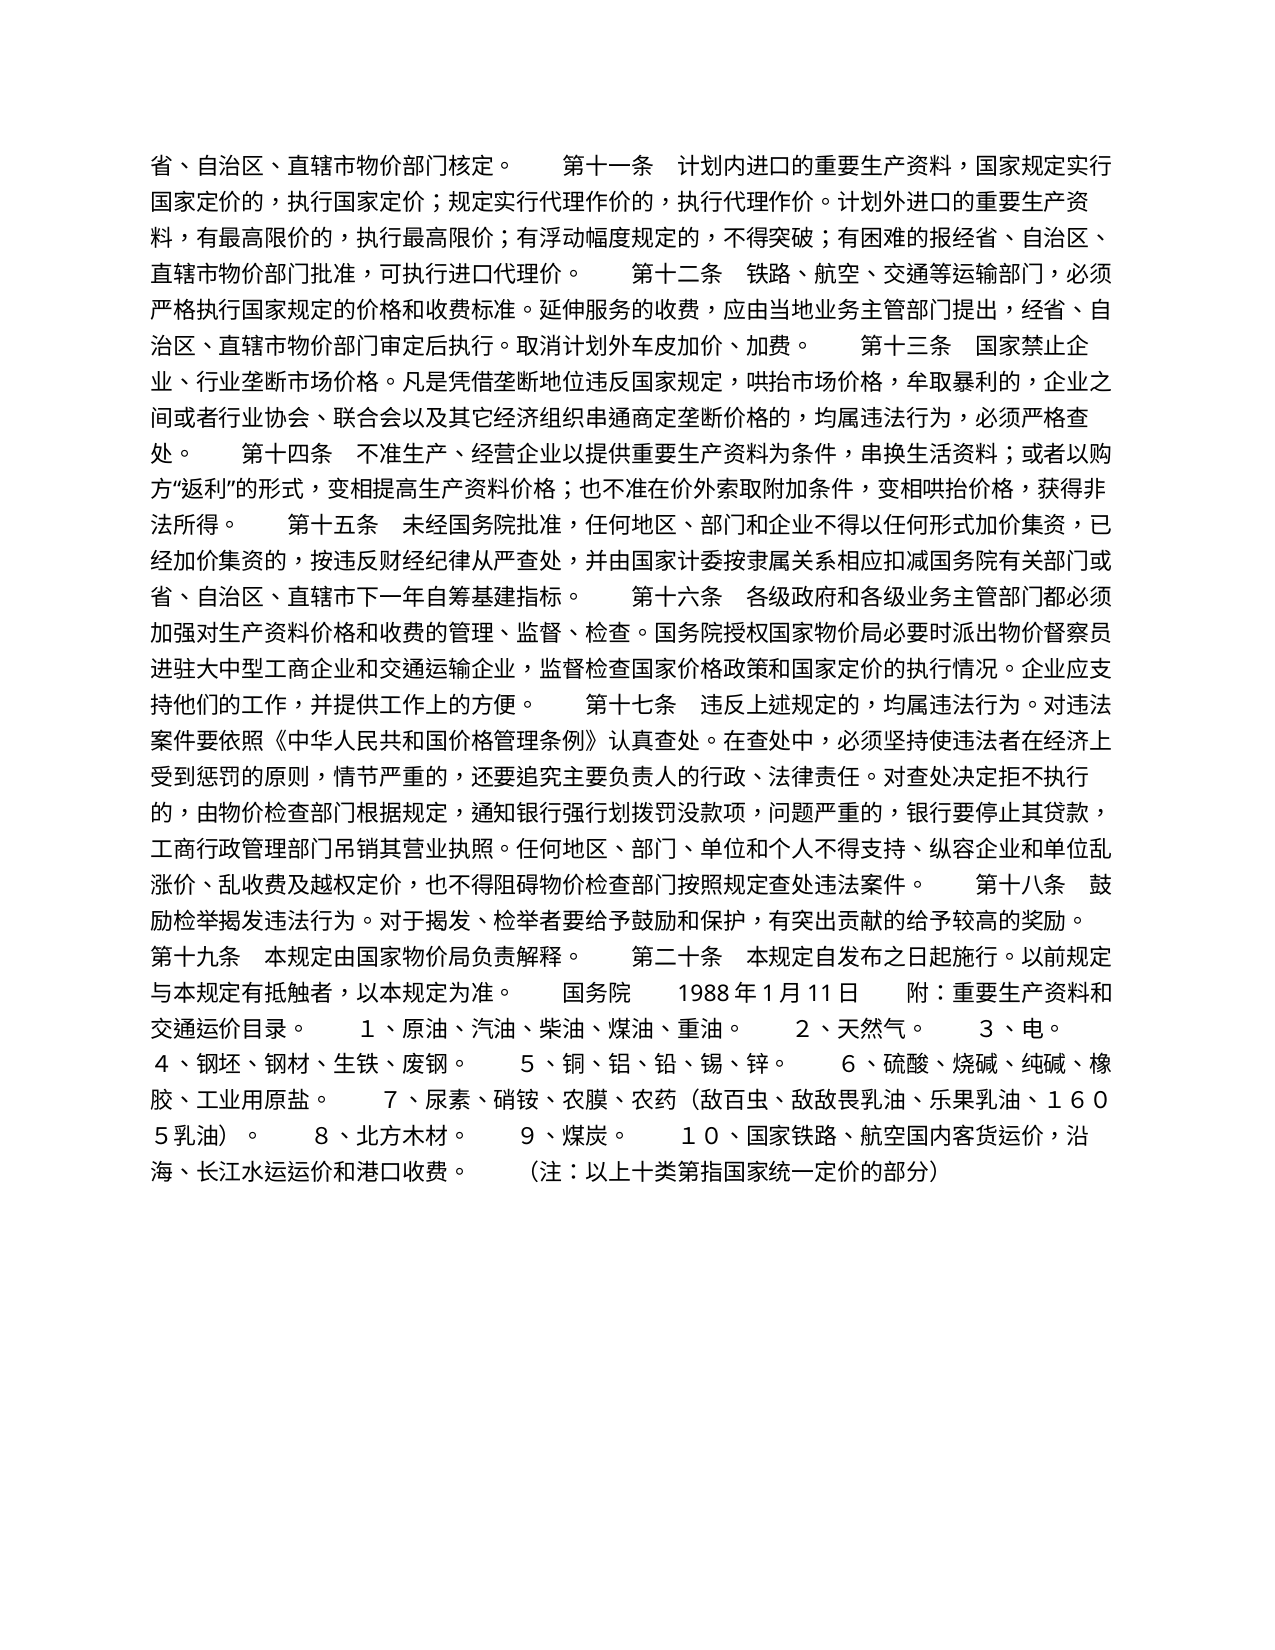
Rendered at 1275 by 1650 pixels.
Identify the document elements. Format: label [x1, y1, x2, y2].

text [150, 150, 1125, 1187]
